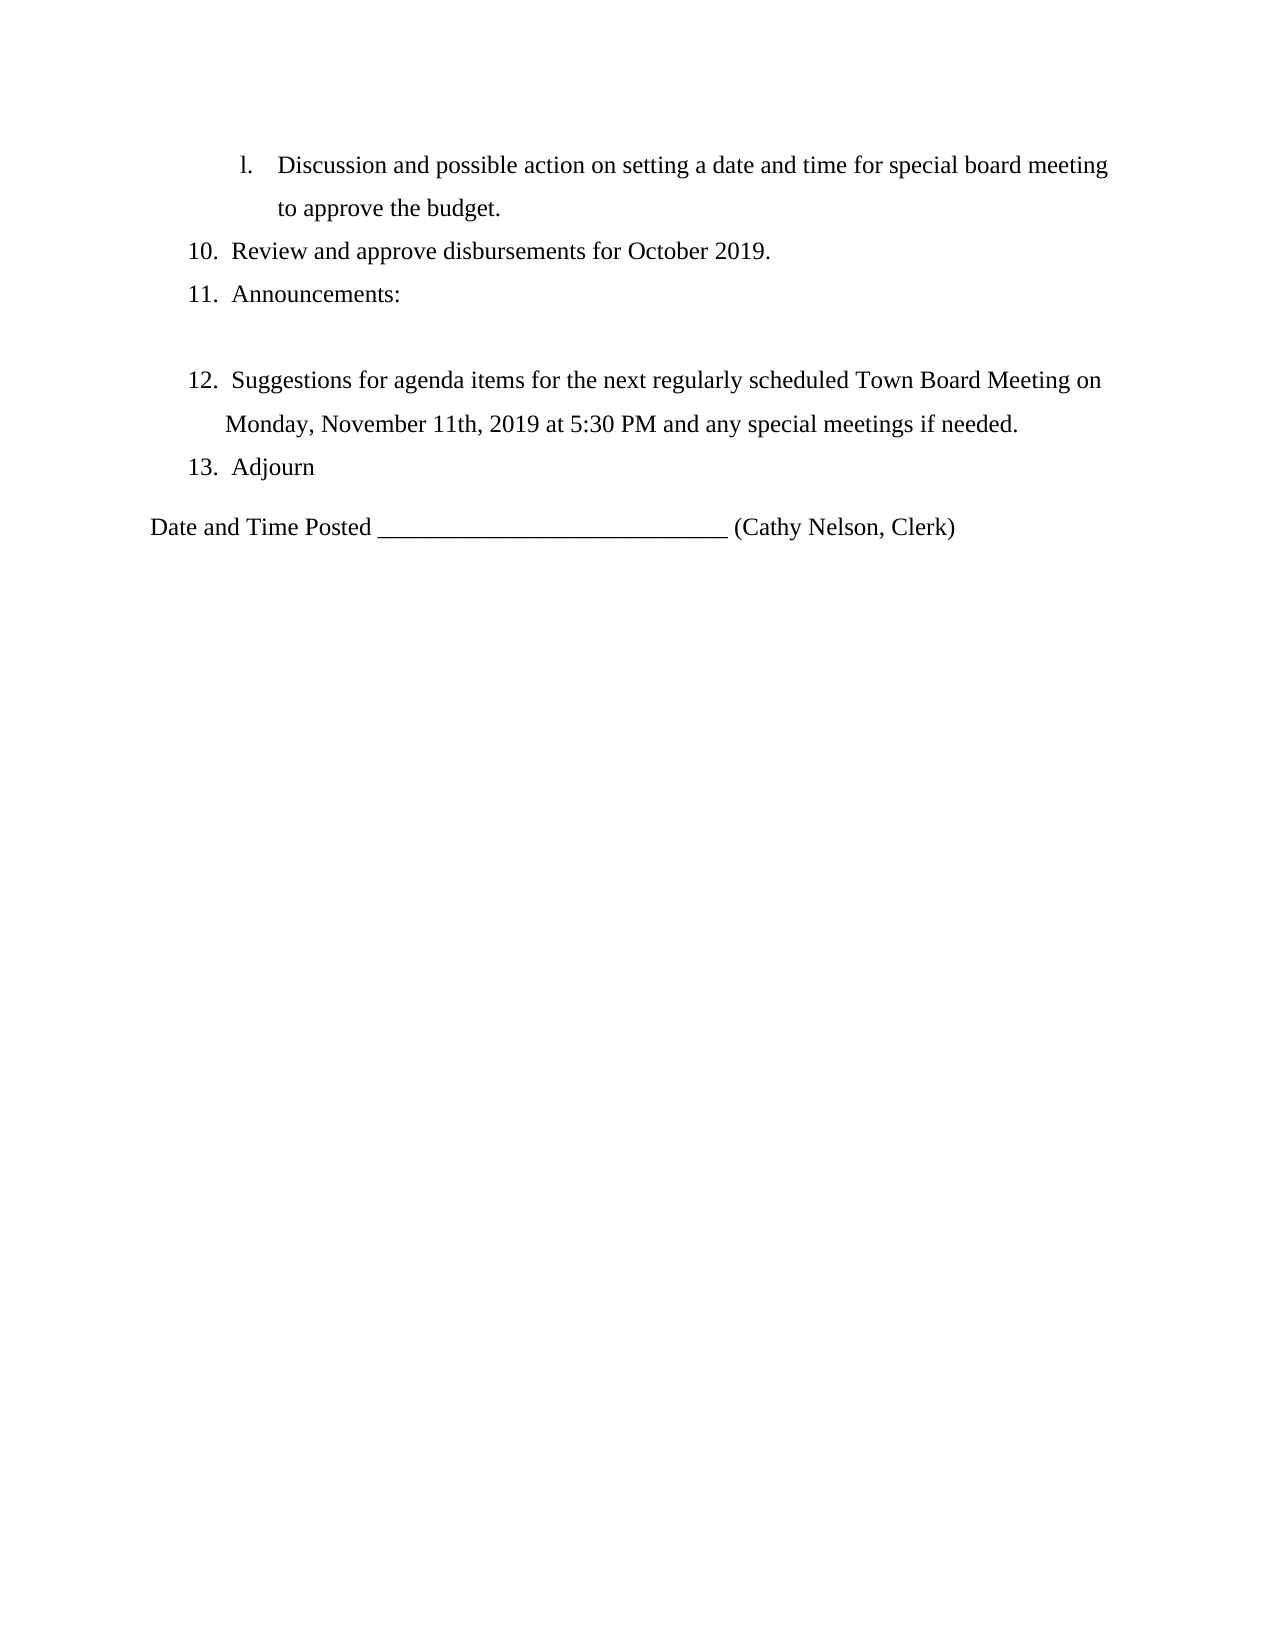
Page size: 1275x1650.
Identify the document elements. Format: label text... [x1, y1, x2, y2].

list Suggestions for agenda items for the next regularly scheduled Town Board Meeting on Monday, November 11th, 2019 at 5:30 PM and any special meetings if needed. [187, 366, 1125, 437]
list Review and approve disbursements for October 2019. [187, 236, 1125, 265]
list Adjourn [187, 452, 1125, 481]
list Announcements: [187, 279, 1125, 351]
text Date and Time Posted ____________________________ (Cathy Nelson, Clerk) [150, 512, 1125, 540]
list Discussion and possible action on setting a date and time for special board meeting to approve the budget. [240, 150, 1125, 222]
